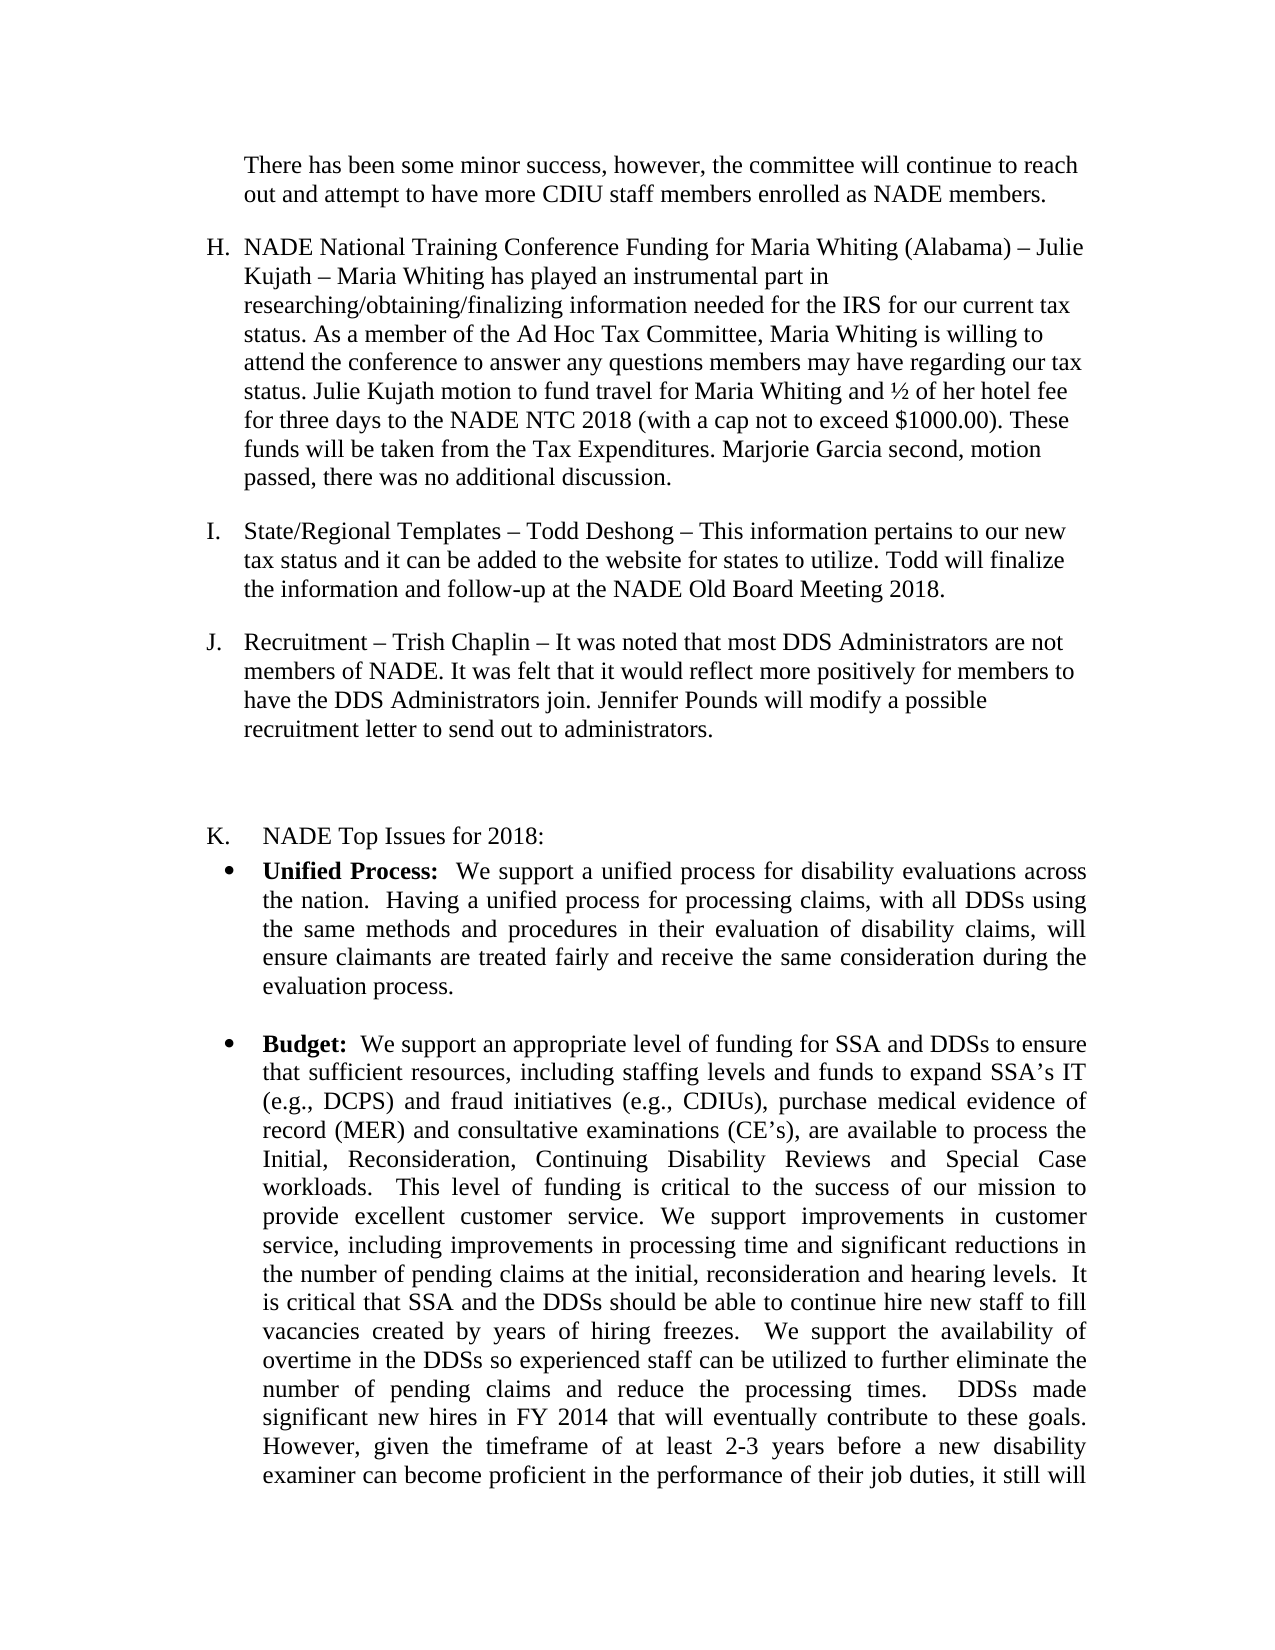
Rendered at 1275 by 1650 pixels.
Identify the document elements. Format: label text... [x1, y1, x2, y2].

list State/Regional Templates – Todd Deshong – This information pertains to our new tax status and it can be added to the website for states to utilize. Todd will finalize the information and follow-up at the NADE Old Board Meeting 2018. [206, 516, 1087, 602]
list K. NADE Top Issues for 2018: [187, 821, 1087, 850]
list Recruitment – Trish Chaplin – It was noted that most DDS Administrators are not members of NADE. It was felt that it would reflect more positively for members to have the DDS Administrators join. Jennifer Pounds will modify a possible recruitment letter to send out to administrators. [206, 627, 1087, 742]
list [206, 150, 1087, 207]
list NADE National Training Conference Funding for Maria Whiting (Alabama) – Julie Kujath – Maria Whiting has played an instrumental part in researching/obtaining/finalizing information needed for the IRS for our current tax status. As a member of the Ad Hoc Tax Committee, Maria Whiting is willing to attend the conference to answer any questions members may have regarding our tax status. Julie Kujath motion to fund travel for Maria Whiting and ½ of her hotel fee for three days to the NADE NTC 2018 (with a cap not to exceed $1000.00). These funds will be taken from the Tax Expenditures. Marjorie Garcia second, motion passed, there was no additional discussion. [206, 232, 1087, 491]
list Unified Process: We support a unified process for disability evaluations across the nation. Having a unified process for processing claims, with all DDSs using the same methods and procedures in their evaluation of disability claims, will ensure claimants are treated fairly and receive the same consideration during the evaluation process. [225, 856, 1087, 1000]
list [225, 1029, 1087, 1489]
